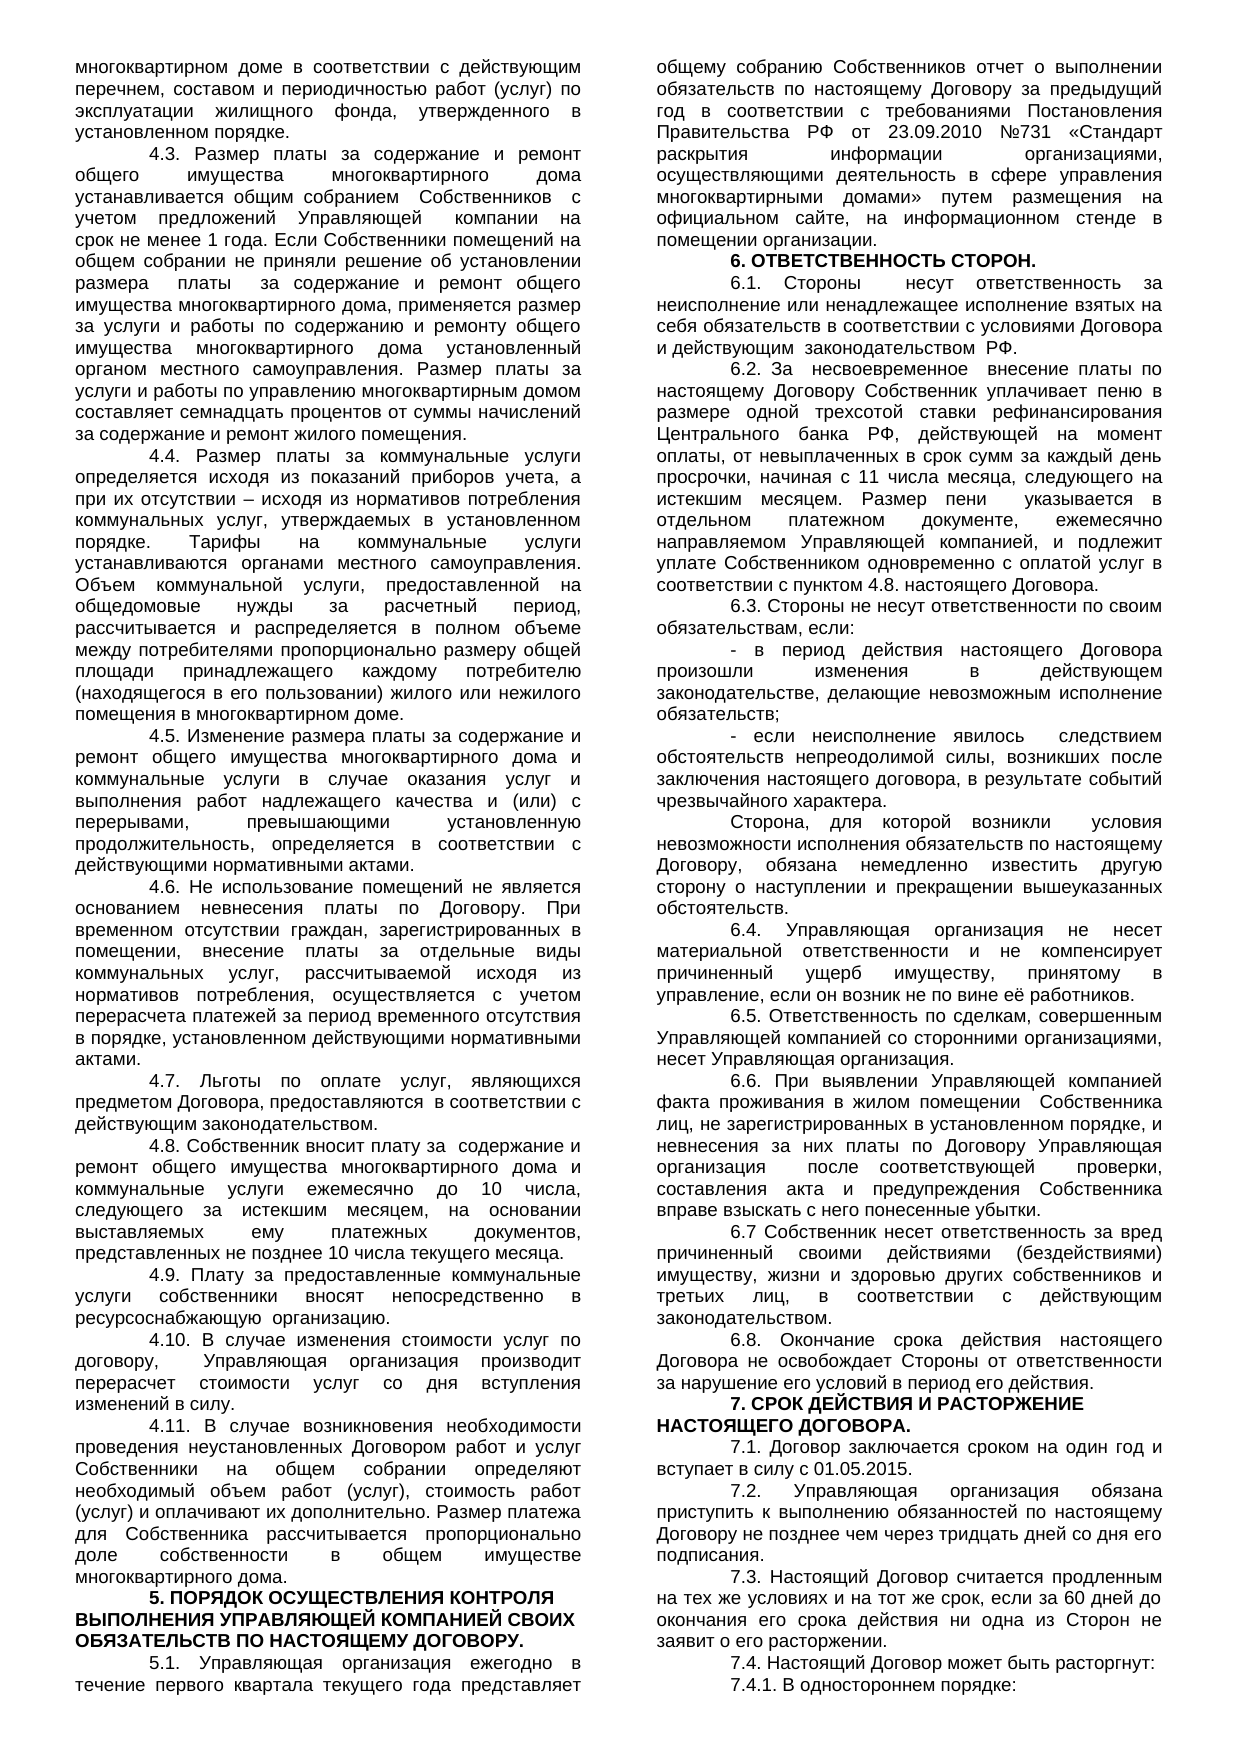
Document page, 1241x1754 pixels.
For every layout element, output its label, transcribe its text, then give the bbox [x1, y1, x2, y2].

text 6. ОТВЕТСТВЕННОСТЬ СТОРОН. [656, 250, 1162, 272]
text 4.7. Льготы по оплате услуг, являющихся предметом Договора, предоставляются в соответствии с действующим законодательством. [75, 1070, 581, 1134]
text 4.4. Размер платы за коммунальные услуги определяется исходя из показаний приборов учета, а при их отсутствии – исходя из нормативов потребления коммунальных услуг, утверждаемых в установленном порядке. Тарифы на коммунальные услуги устанавливаются органами местного самоуправления. Объем коммунальной услуги, предоставленной на общедомовые нужды за расчетный период, рассчитывается и распределяется в полном объеме между потребителями пропорционально размеру общей площади принадлежащего каждому потребителю (находящегося в его пользовании) жилого или нежилого помещения в многоквартирном доме. [75, 444, 581, 725]
text 6.2. За несвоевременное внесение платы по настоящему Договору Собственник уплачивает пеню в размере одной трехсотой ставки рефинансирования Центрального банка РФ, действующей на момент оплаты, от невыплаченных в срок сумм за каждый день просрочки, начиная с 11 числа месяца, следующего на истекшим месяцем. Размер пени указывается в отдельном платежном документе, ежемесячно направляемом Управляющей компанией, и подлежит уплате Собственником одновременно с оплатой услуг в соответствии с пунктом 4.8. настоящего Договора. [656, 358, 1162, 595]
text 6.6. При выявлении Управляющей компанией факта проживания в жилом помещении Собственника лиц, не зарегистрированных в установленном порядке, и невнесения за них платы по Договору Управляющая организация после соответствующей проверки, составления акта и предупреждения Собственника вправе взыскать с него понесенные убытки. [656, 1070, 1162, 1221]
text 4.11. В случае возникновения необходимости проведения неустановленных Договором работ и услуг Собственники на общем собрании определяют необходимый объем работ (услуг), стоимость работ (услуг) и оплачивают их дополнительно. Размер платежа для Собственника рассчитывается пропорционально доле собственности в общем имуществе многоквартирного дома. [75, 1415, 581, 1587]
text 5.1. Управляющая организация ежегодно в течение первого квартала текущего года представляет общему собранию Собственников отчет о выполнении обязательств по настоящему Договору за предыдущий год в соответствии с требованиями Постановления Правительства РФ от 23.09.2010 №731 «Стандарт раскрытия информации организациями, осуществляющими деятельность в сфере управления многоквартирными домами» путем размещения на официальном сайте, на информационном стенде в помещении организации. [656, 56, 1162, 250]
text 6.1. Стороны несут ответственность за неисполнение или ненадлежащее исполнение взятых на себя обязательств в соответствии с условиями Договора и действующим законодательством РФ. [656, 272, 1162, 358]
text - если неисполнение явилось следствием обстоятельств непреодолимой силы, возникших после заключения настоящего договора, в результате событий чрезвычайного характера. [656, 725, 1162, 811]
text 7.4.1. В одностороннем порядке: [656, 1673, 1162, 1695]
text 5. ПОРЯДОК ОСУЩЕСТВЛЕНИЯ КОНТРОЛЯ ВЫПОЛНЕНИЯ УПРАВЛЯЮЩЕЙ КОМПАНИЕЙ СВОИХ ОБЯЗАТЕЛЬСТВ ПО НАСТОЯЩЕМУ ДОГОВОРУ. [75, 1587, 581, 1652]
text 6.8. Окончание срока действия настоящего Договора не освобождает Стороны от ответственности за нарушение его условий в период его действия. [656, 1328, 1162, 1393]
text 7.2. Управляющая организация обязана приступить к выполнению обязанностей по настоящему Договору не позднее чем через тридцать дней со дня его подписания. [656, 1479, 1162, 1566]
text 4.9. Плату за предоставленные коммунальные услуги собственники вносят непосредственно в ресурсоснабжающую организацию. [75, 1264, 581, 1328]
text 7.3. Настоящий Договор считается продленным на тех же условиях и на тот же срок, если за 60 дней до окончания его срока действия ни одна из Сторон не заявит о его расторжении. [656, 1566, 1162, 1652]
text 4.8. Собственник вносит плату за содержание и ремонт общего имущества многоквартирного дома и коммунальные услуги ежемесячно до 10 числа, следующего за истекшим месяцем, на основании выставляемых ему платежных документов, представленных не позднее 10 числа текущего месяца. [75, 1134, 581, 1264]
text 6.4. Управляющая организация не несет материальной ответственности и не компенсирует причиненный ущерб имуществу, принятому в управление, если он возник не по вине её работников. [656, 919, 1162, 1005]
text 4.10. В случае изменения стоимости услуг по договору, Управляющая организация производит перерасчет стоимости услуг со дня вступления изменений в силу. [75, 1328, 581, 1415]
text - в период действия настоящего Договора произошли изменения в действующем законодательстве, делающие невозможным исполнение обязательств; [656, 638, 1162, 725]
text 6.3. Стороны не несут ответственности по своим обязательствам, если: [656, 595, 1162, 638]
text 4.5. Изменение размера платы за содержание и ремонт общего имущества многоквартирного дома и коммунальные услуги в случае оказания услуг и выполнения работ надлежащего качества и (или) с перерывами, превышающими установленную продолжительность, определяется в соответствии с действующими нормативными актами. [75, 725, 581, 876]
text 4.6. Не использование помещений не является основанием невнесения платы по Договору. При временном отсутствии граждан, зарегистрированных в помещении, внесение платы за отдельные виды коммунальных услуг, рассчитываемой исходя из нормативов потребления, осуществляется с учетом перерасчета платежей за период временного отсутствия в порядке, установленном действующими нормативными актами. [75, 876, 581, 1070]
text 4.3. Размер платы за содержание и ремонт общего имущества многоквартирного дома устанавливается общим собранием Собственников с учетом предложений Управляющей компании на срок не менее 1 года. Если Собственники помещений на общем собрании не приняли решение об установлении размера платы за содержание и ремонт общего имущества многоквартирного дома, применяется размер за услуги и работы по содержанию и ремонту общего имущества многоквартирного дома установленный органом местного самоуправления. Размер платы за услуги и работы по управлению многоквартирным домом составляет семнадцать процентов от суммы начислений за содержание и ремонт жилого помещения. [75, 142, 581, 444]
text 7.4. Настоящий Договор может быть расторгнут: [656, 1652, 1162, 1673]
text 6.7 Собственник несет ответственность за вред причиненный своими действиями (бездействиями) имуществу, жизни и здоровью других собственников и третьих лиц, в соответствии с действующим законодательством. [656, 1221, 1162, 1328]
text 6.5. Ответственность по сделкам, совершенным Управляющей компанией со сторонними организациями, несет Управляющая организация. [656, 1005, 1162, 1070]
text Сторона, для которой возникли условия невозможности исполнения обязательств по настоящему Договору, обязана немедленно известить другую сторону о наступлении и прекращении вышеуказанных обстоятельств. [656, 811, 1162, 919]
text 7. СРОК ДЕЙСТВИЯ И РАСТОРЖЕНИЕ НАСТОЯЩЕГО ДОГОВОРА. [656, 1393, 1162, 1436]
text 7.1. Договор заключается сроком на один год и вступает в силу с 01.05.2015. [656, 1436, 1162, 1479]
